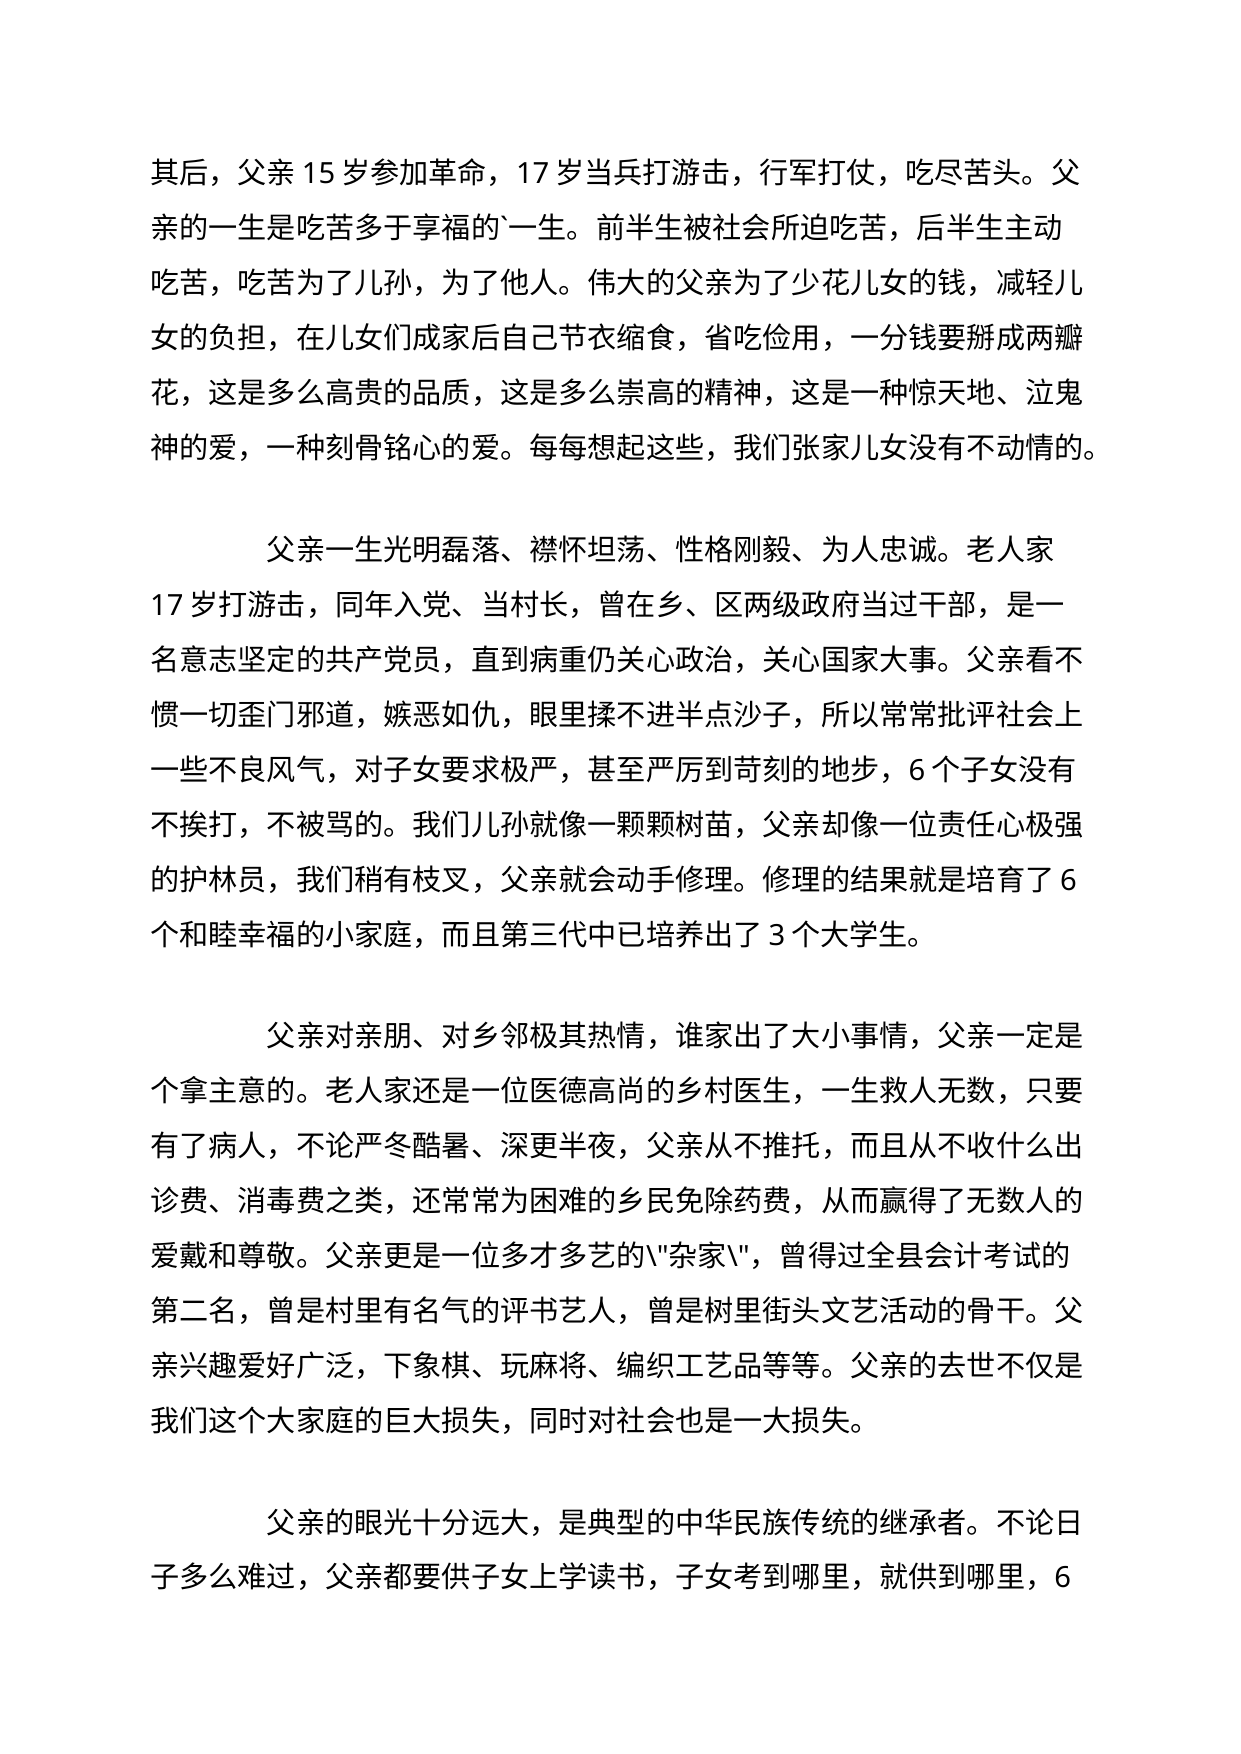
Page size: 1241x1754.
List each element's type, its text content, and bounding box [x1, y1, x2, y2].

text 父亲对亲朋、对乡邻极其热情，谁家出了大小事情，父亲一定是个拿主意的。老人家还是一位医德高尚的乡村医生，一生救人无数，只要有了病人，不论严冬酷暑、深更半夜，父亲从不推托，而且从不收什么出诊费、消毒费之类，还常常为困难的乡民免除药费，从而赢得了无数人的爱戴和尊敬。父亲更是一位多才多艺的\"杂家\"，曾得过全县会计考试的第二名，曾是村里有名气的评书艺人，曾是树里街头文艺活动的骨干。父亲兴趣爱好广泛，下象棋、玩麻将、编织工艺品等等。父亲的去世不仅是我们这个大家庭的巨大损失，同时对社会也是一大损失。 [150, 1013, 1090, 1440]
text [150, 1499, 1090, 1596]
text 父亲一生光明磊落、襟怀坦荡、性格刚毅、为人忠诚。老人家17岁打游击，同年入党、当村长，曾在乡、区两级政府当过干部，是一名意志坚定的共产党员，直到病重仍关心政治，关心国家大事。父亲看不惯一切歪门邪道，嫉恶如仇，眼里揉不进半点沙子，所以常常批评社会上一些不良风气，对子女要求极严，甚至严厉到苛刻的地步，6个子女没有不挨打，不被骂的。我们儿孙就像一颗颗树苗，父亲却像一位责任心极强的护林员，我们稍有枝叉，父亲就会动手修理。修理的结果就是培育了6个和睦幸福的小家庭，而且第三代中已培养出了3个大学生。 [150, 526, 1090, 953]
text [150, 150, 1090, 467]
